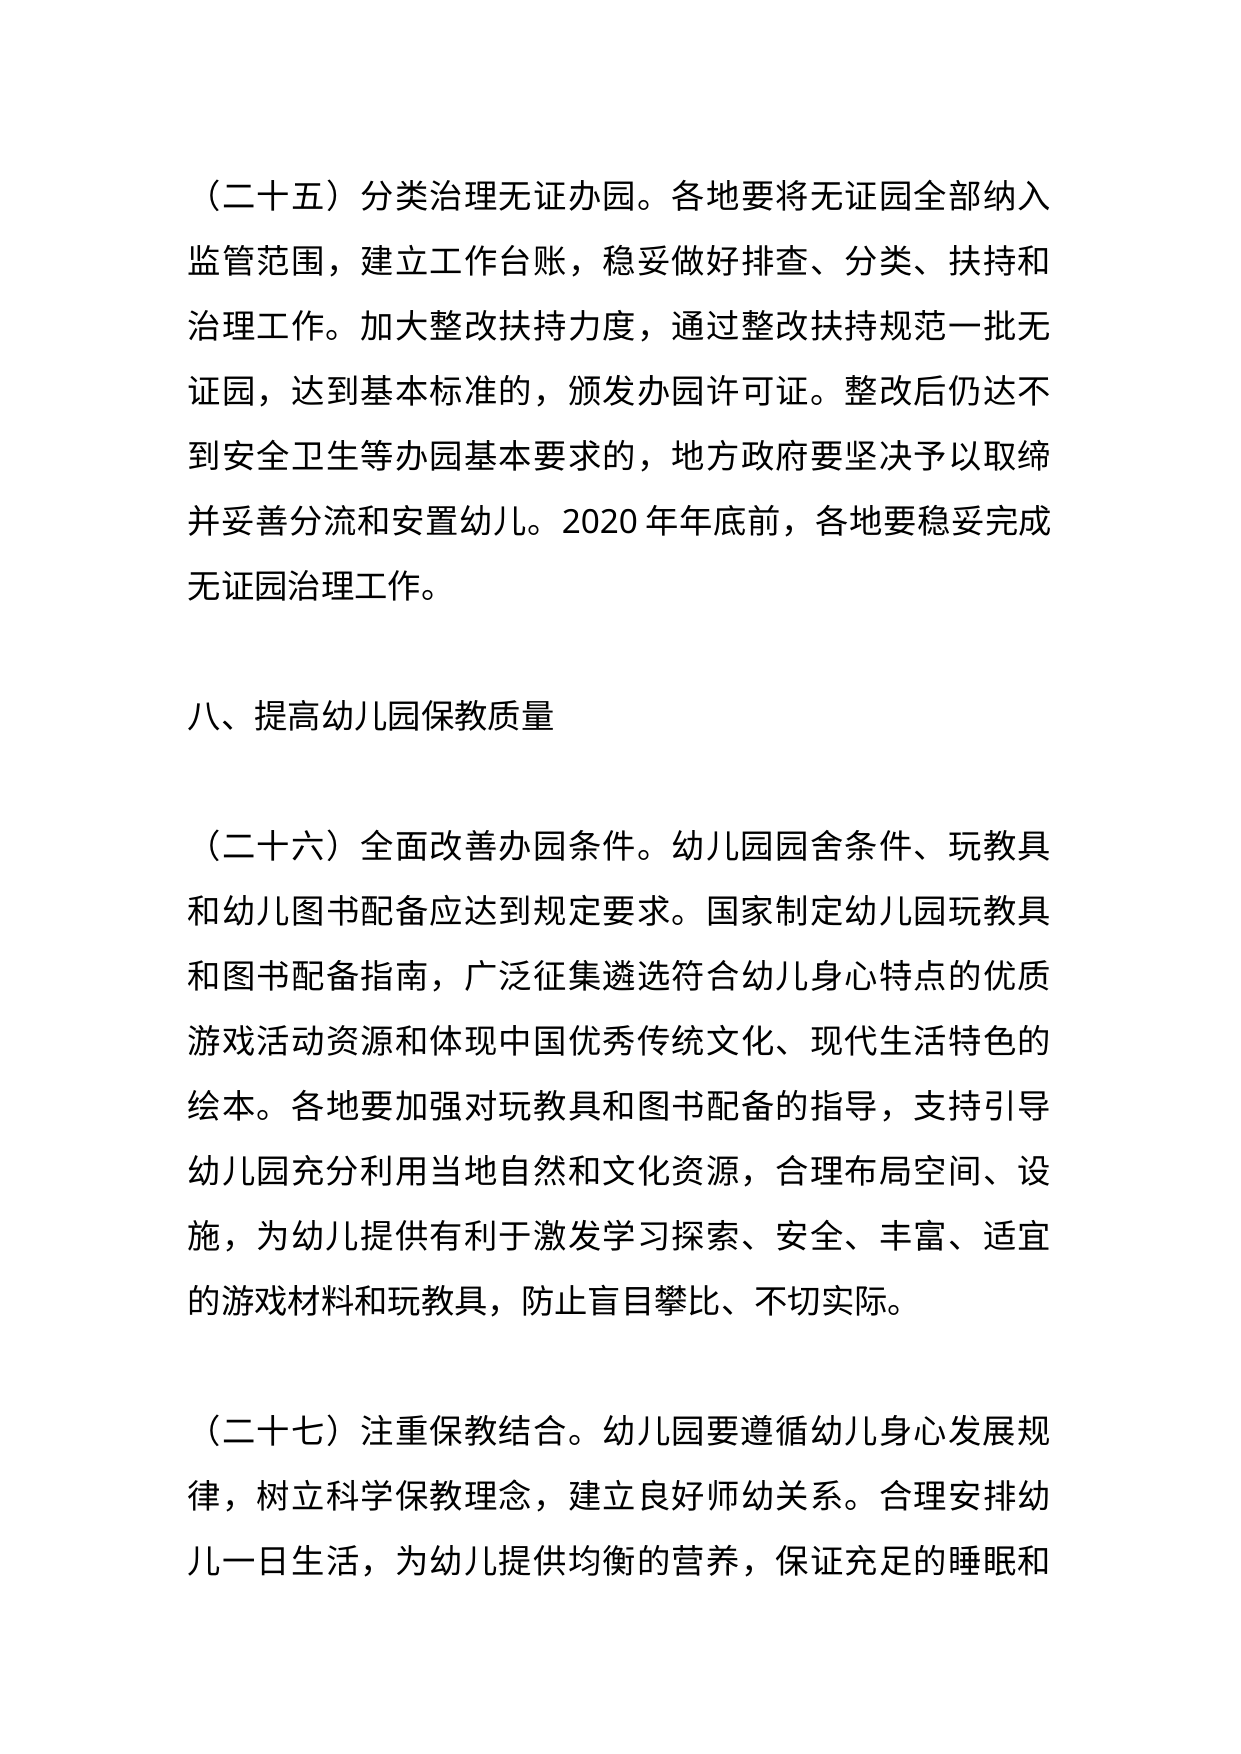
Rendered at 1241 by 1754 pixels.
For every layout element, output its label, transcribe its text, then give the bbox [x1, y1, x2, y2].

text （二十五）分类治理无证办园。各地要将无证园全部纳入监管范围，建立工作台账，稳妥做好排查、分类、扶持和治理工作。加大整改扶持力度，通过整改扶持规范一批无证园，达到基本标准的，颁发办园许可证。整改后仍达不到安全卫生等办园基本要求的，地方政府要坚决予以取缔，并妥善分流和安置幼儿。2020年年底前，各地要稳妥完成无证园治理工作。 [187, 162, 1053, 617]
text （二十六）全面改善办园条件。幼儿园园舍条件、玩教具和幼儿图书配备应达到规定要求。国家制定幼儿园玩教具和图书配备指南，广泛征集遴选符合幼儿身心特点的优质游戏活动资源和体现中国优秀传统文化、现代生活特色的绘本。各地要加强对玩教具和图书配备的指导，支持引导幼儿园充分利用当地自然和文化资源，合理布局空间、设施，为幼儿提供有利于激发学习探索、安全、丰富、适宜的游戏材料和玩教具，防止盲目攀比、不切实际。 [187, 812, 1053, 1332]
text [187, 1397, 1053, 1592]
text 八、提高幼儿园保教质量 [187, 682, 1053, 747]
